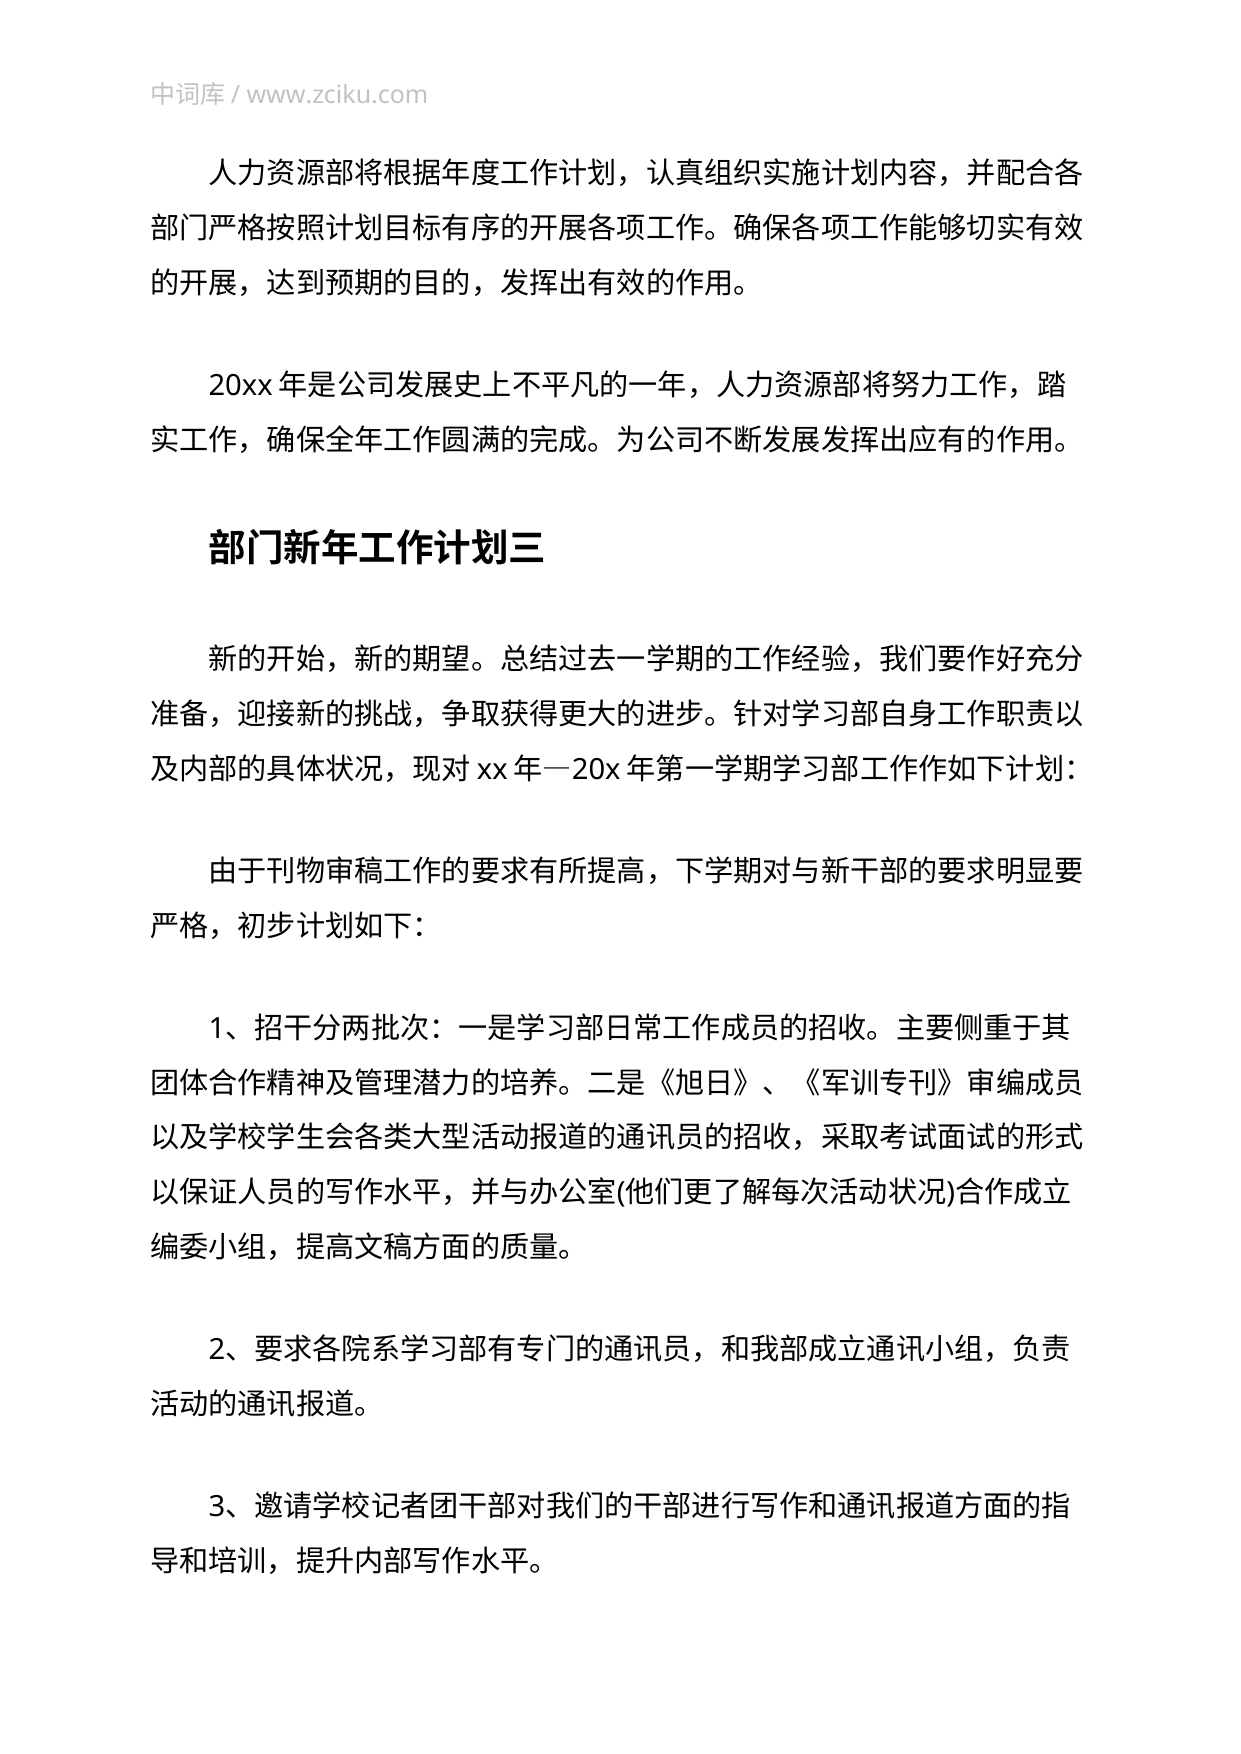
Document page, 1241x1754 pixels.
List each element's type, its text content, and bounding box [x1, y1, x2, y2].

text 新的开始，新的期望。总结过去一学期的工作经验，我们要作好充分准备，迎接新的挑战，争取获得更大的进步。针对学习部自身工作职责以及内部的具体状况，现对xx年—20x年第一学期学习部工作作如下计划： [150, 636, 1090, 788]
text 3、邀请学校记者团干部对我们的干部进行写作和通讯报道方面的指导和培训，提升内部写作水平。 [150, 1482, 1090, 1580]
text 部门新年工作计划三 [150, 518, 1090, 573]
text 人力资源部将根据年度工作计划，认真组织实施计划内容，并配合各部门严格按照计划目标有序的开展各项工作。确保各项工作能够切实有效的开展，达到预期的目的，发挥出有效的作用。 [150, 150, 1090, 302]
text 1、招干分两批次：一是学习部日常工作成员的招收。主要侧重于其团体合作精神及管理潜力的培养。二是《旭日》、《军训专刊》审编成员以及学校学生会各类大型活动报道的通讯员的招收，采取考试面试的形式以保证人员的写作水平，并与办公室(他们更了解每次活动状况)合作成立编委小组，提高文稿方面的质量。 [150, 1004, 1090, 1266]
text 2、要求各院系学习部有专门的通讯员，和我部成立通讯小组，负责活动的通讯报道。 [150, 1326, 1090, 1423]
text 20xx年是公司发展史上不平凡的一年，人力资源部将努力工作，踏实工作，确保全年工作圆满的完成。为公司不断发展发挥出应有的作用。 [150, 362, 1090, 459]
text 由于刊物审稿工作的要求有所提高，下学期对与新干部的要求明显要严格，初步计划如下： [150, 847, 1090, 945]
